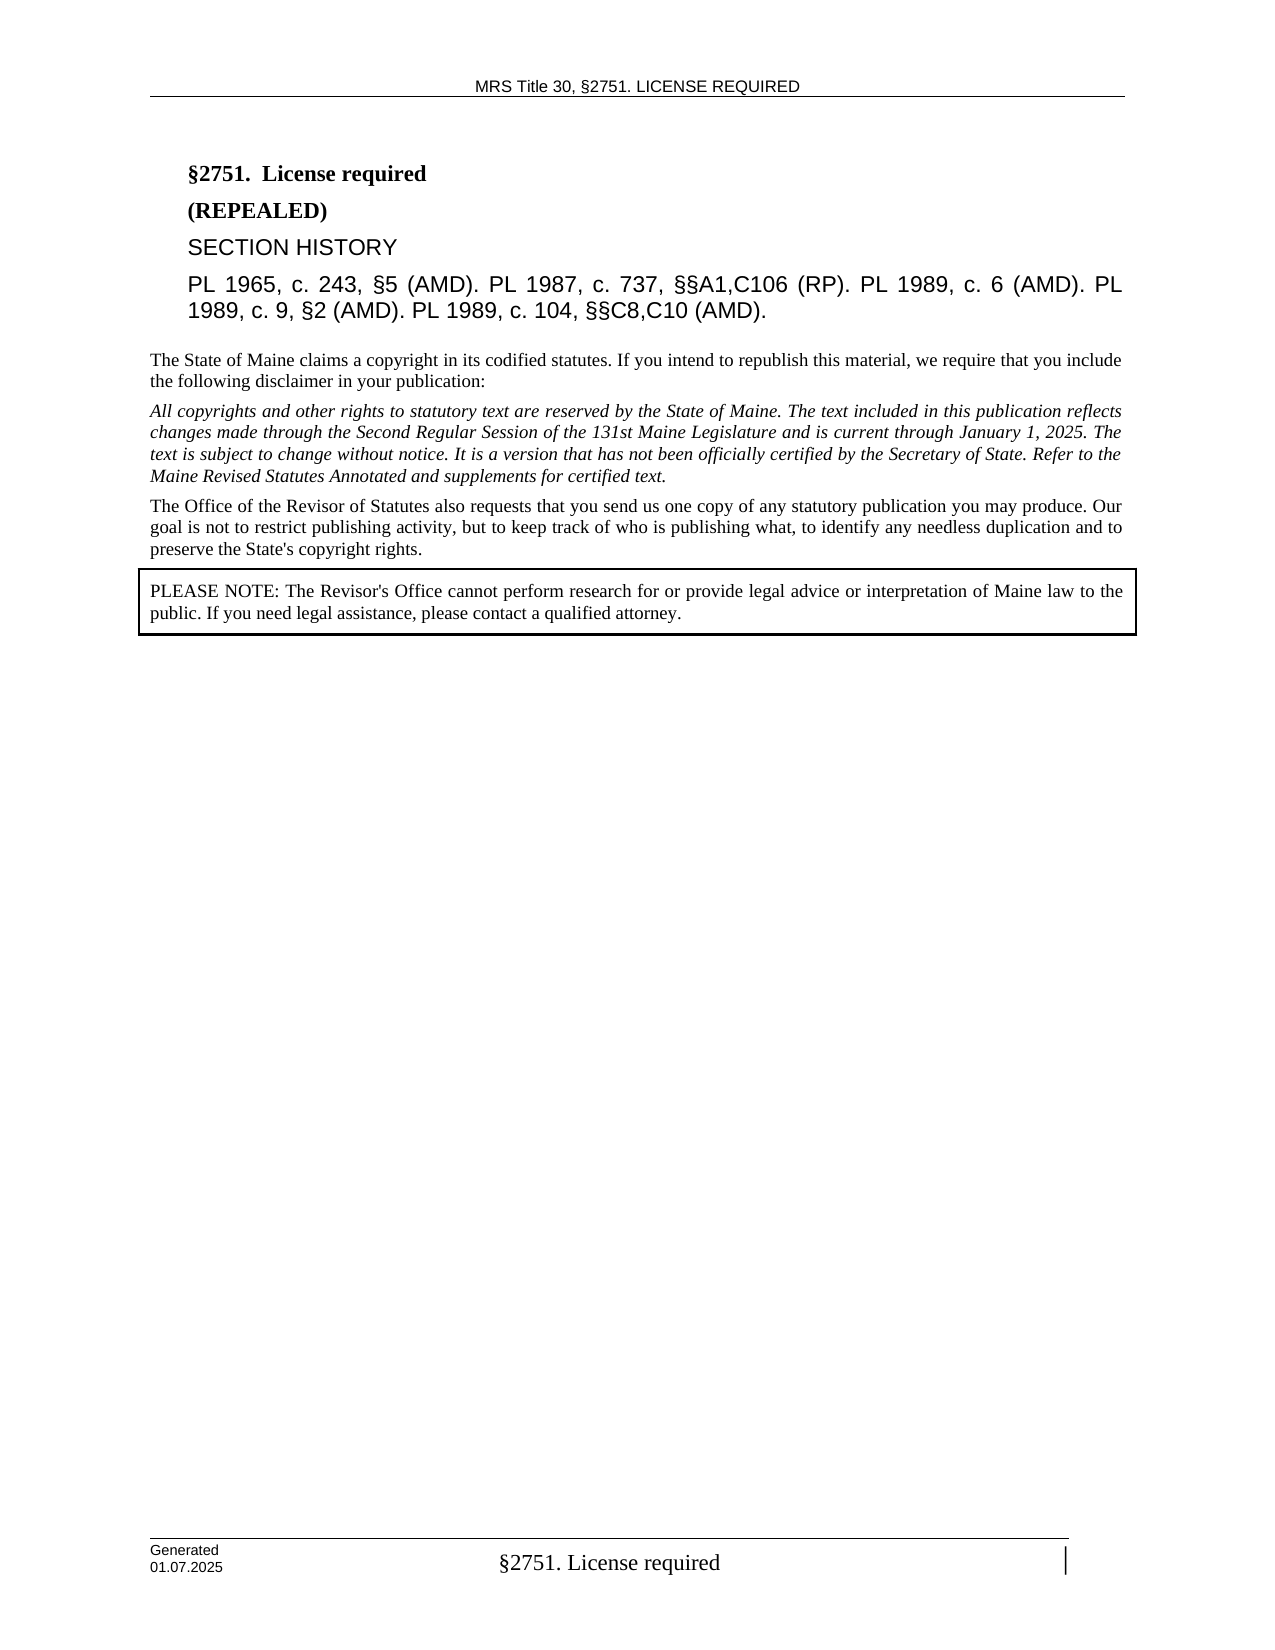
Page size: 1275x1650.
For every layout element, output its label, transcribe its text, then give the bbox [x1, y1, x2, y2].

text (REPEALED) [187, 197, 1125, 223]
text The State of Maine claims a copyright in its codified statutes. If you intend to republish this material, we require that you include the following disclaimer in your publication: [150, 348, 1125, 392]
text PL 1965, c. 243, §5 (AMD). PL 1987, c. 737, §§A1,C106 (RP). PL 1989, c. 6 (AMD). PL 1989, c. 9, §2 (AMD). PL 1989, c. 104, §§C8,C10 (AMD). [187, 271, 1125, 323]
text §2751. License required [187, 160, 1125, 187]
text PLEASE NOTE: The Revisor's Office cannot perform research for or provide legal advice or interpretation of Maine law to the public. If you need legal assistance, please contact a qualified attorney. [140, 570, 1135, 633]
text SECTION HISTORY [187, 234, 1125, 260]
text All copyrights and other rights to statutory text are reserved by the State of Maine. The text included in this publication reflects changes made through the Second Regular Session of the 131st Maine Legislature and is current through January 1, 2025 . The text is subject to change without notice. It is a version that has not been officially certified by the Secretary of State. Refer to the Maine Revised Statutes Annotated and supplements for certified text. [150, 400, 1125, 486]
text The Office of the Revisor of Statutes also requests that you send us one copy of any statutory publication you may produce. Our goal is not to restrict publishing activity, but to keep track of who is publishing what, to identify any needless duplication and to preserve the State's copyright rights. [150, 494, 1125, 559]
